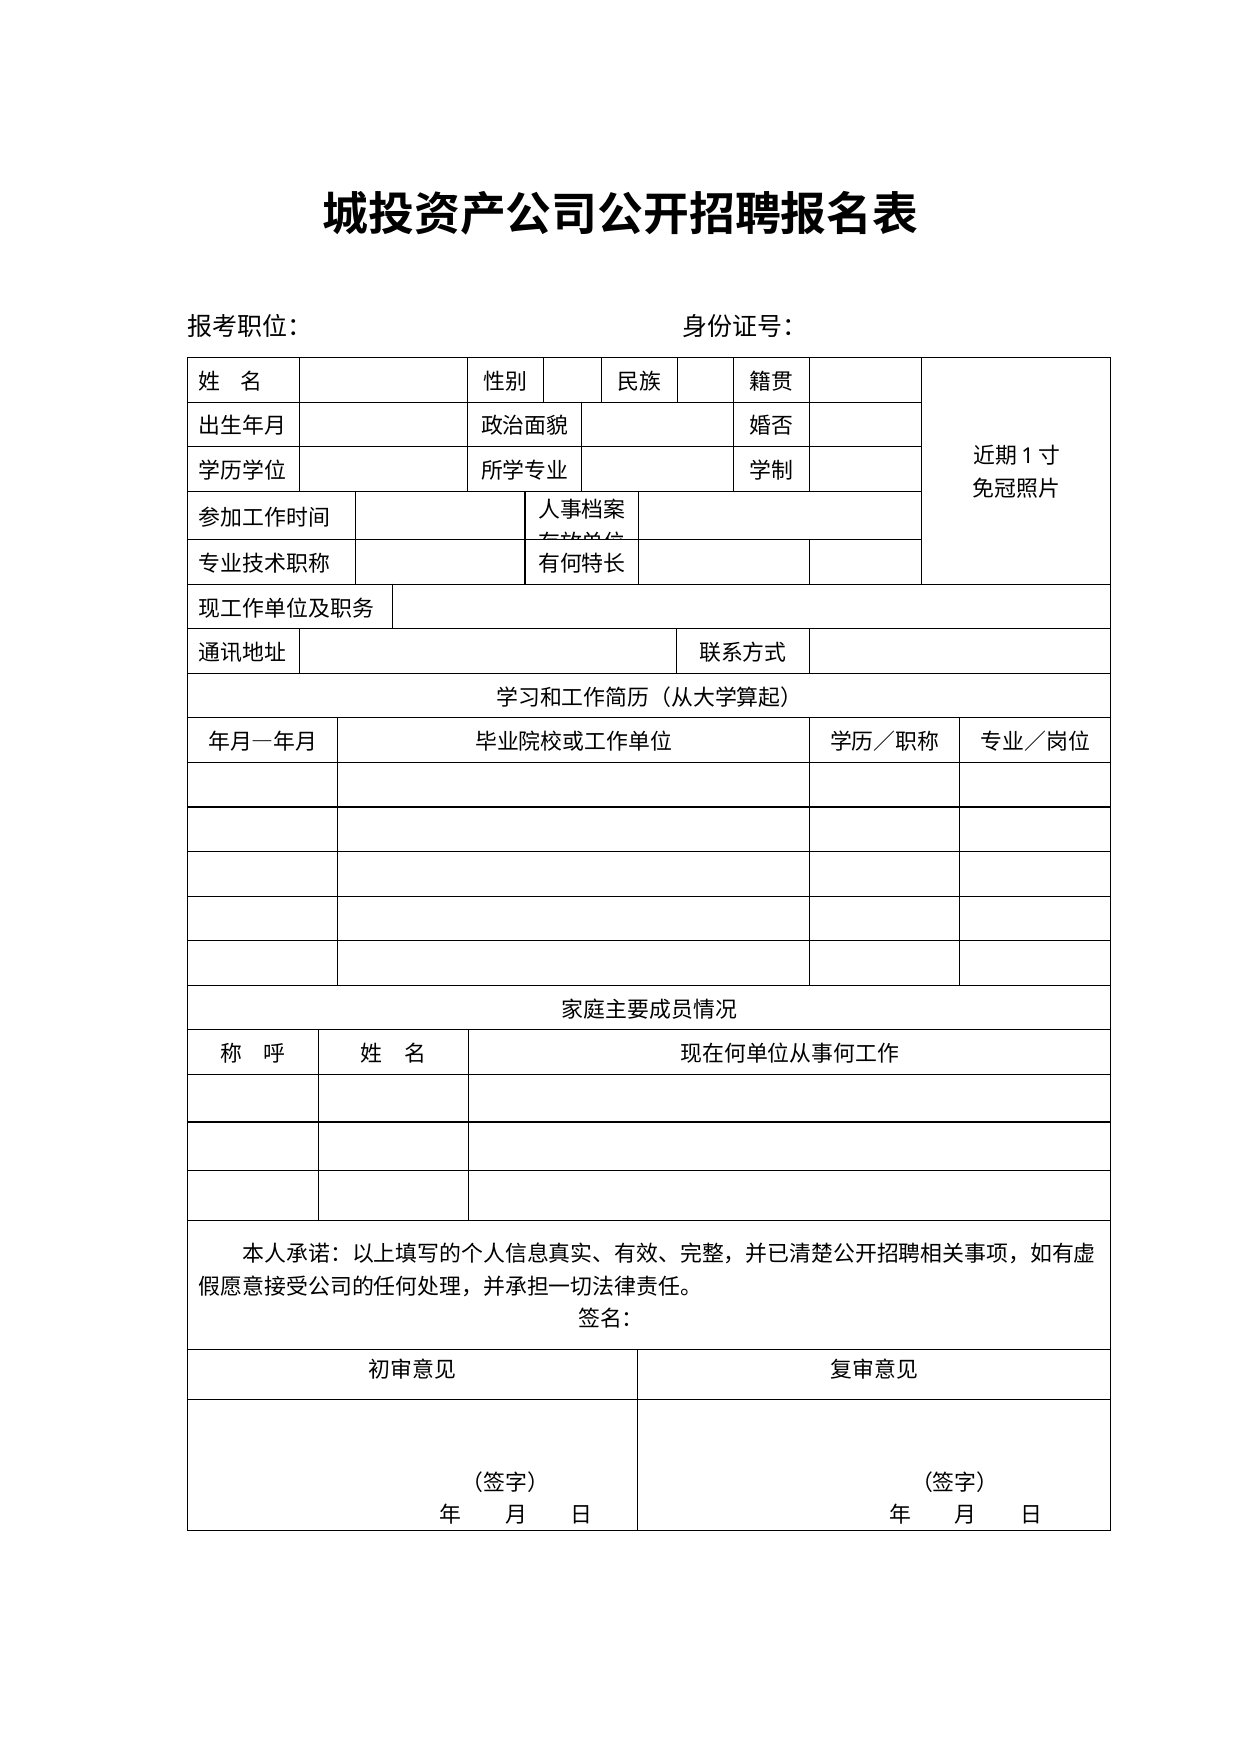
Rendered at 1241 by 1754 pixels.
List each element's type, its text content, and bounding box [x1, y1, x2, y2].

table_header 民族 [602, 358, 677, 402]
table_cell [810, 763, 959, 806]
table_cell [338, 897, 809, 940]
table_cell [810, 941, 959, 985]
table_header [810, 358, 921, 402]
table_cell [810, 852, 959, 896]
table_cell [393, 585, 1110, 628]
table_cell [300, 629, 676, 673]
table_cell [188, 1075, 318, 1121]
table_cell 年月—年月 [188, 718, 337, 762]
table_cell [469, 1075, 1110, 1121]
table_cell 学制 [734, 447, 809, 491]
table_cell 姓 名 [319, 1030, 468, 1074]
table_cell （签字） 年 月 日 [188, 1400, 637, 1529]
table_cell [810, 447, 921, 491]
table_header 近期1寸 免冠照片 [922, 358, 1110, 583]
table_cell [960, 763, 1110, 806]
table_cell [582, 403, 733, 446]
table_cell 本人承诺：以上填写的个人信息真实、有效、完整，并已清楚公开招聘相关事项，如有虚假愿意接受公司的任何处理，并承担一切法律责任。 签名： [188, 1221, 1110, 1349]
table_cell [188, 763, 337, 806]
table_cell [188, 1123, 318, 1170]
table_cell 通讯地址 [188, 629, 299, 673]
table_cell [960, 941, 1110, 985]
table_cell 学习和工作简历（从大学算起） [188, 674, 1110, 717]
table_cell 称 呼 [188, 1030, 318, 1074]
table_cell [639, 540, 809, 583]
table_cell 联系方式 [677, 629, 809, 673]
table_cell [469, 1171, 1110, 1219]
table_cell 学历学位 [188, 447, 299, 491]
table_cell [960, 852, 1110, 896]
table_cell [319, 1123, 468, 1170]
table_cell [300, 447, 467, 491]
table_cell 现工作单位及职务 [188, 585, 392, 628]
table_cell [356, 540, 524, 583]
table_cell 政治面貌 [468, 403, 581, 446]
table_cell 有何特长 [526, 540, 638, 583]
table_cell 现在何单位从事何工作 [469, 1030, 1110, 1074]
table_cell 毕业院校或工作单位 [338, 718, 809, 762]
text 报考职位： 身份证号： [187, 292, 1053, 357]
table_header 姓 名 [188, 358, 299, 402]
table_cell [338, 941, 809, 985]
table_cell [319, 1075, 468, 1121]
table_cell [810, 403, 921, 446]
table_cell （签字） 年 月 日 [638, 1400, 1110, 1529]
table_cell [356, 492, 524, 539]
table_cell [188, 852, 337, 896]
table_cell 出生年月 [188, 403, 299, 446]
table_cell [338, 763, 809, 806]
table_cell [188, 808, 337, 851]
table_cell 婚否 [734, 403, 809, 446]
table_cell 人事档案 存放单位 [526, 492, 638, 539]
table_cell 家庭主要成员情况 [188, 986, 1110, 1029]
table_cell [469, 1123, 1110, 1170]
table_cell 专业∕岗位 [960, 718, 1110, 762]
table_cell [319, 1171, 468, 1219]
table_header [300, 358, 467, 402]
table_header 籍贯 [734, 358, 809, 402]
table_cell 专业技术职称 [188, 540, 355, 583]
table_header 性别 [468, 358, 543, 402]
table_cell [810, 808, 959, 851]
table_cell [338, 808, 809, 851]
table_cell [810, 897, 959, 940]
table_header [678, 358, 733, 402]
table_cell 复审意见 [638, 1350, 1110, 1398]
table_cell 初审意见 [188, 1350, 637, 1398]
table_cell [188, 1171, 318, 1219]
table_cell [300, 403, 467, 446]
table_cell [582, 447, 733, 491]
table_cell [639, 492, 921, 539]
table_cell [960, 808, 1110, 851]
table_cell [810, 540, 921, 583]
table_cell [960, 897, 1110, 940]
table_cell [810, 629, 1110, 673]
table_cell [188, 897, 337, 940]
table_cell [338, 852, 809, 896]
text 城投资产公司公开招聘报名表 [187, 162, 1053, 259]
table_header [544, 358, 601, 402]
table_cell 参加工作时间 [188, 492, 355, 539]
table_cell 所学专业 [468, 447, 581, 491]
table_cell 学历∕职称 [810, 718, 959, 762]
table_cell [188, 941, 337, 985]
